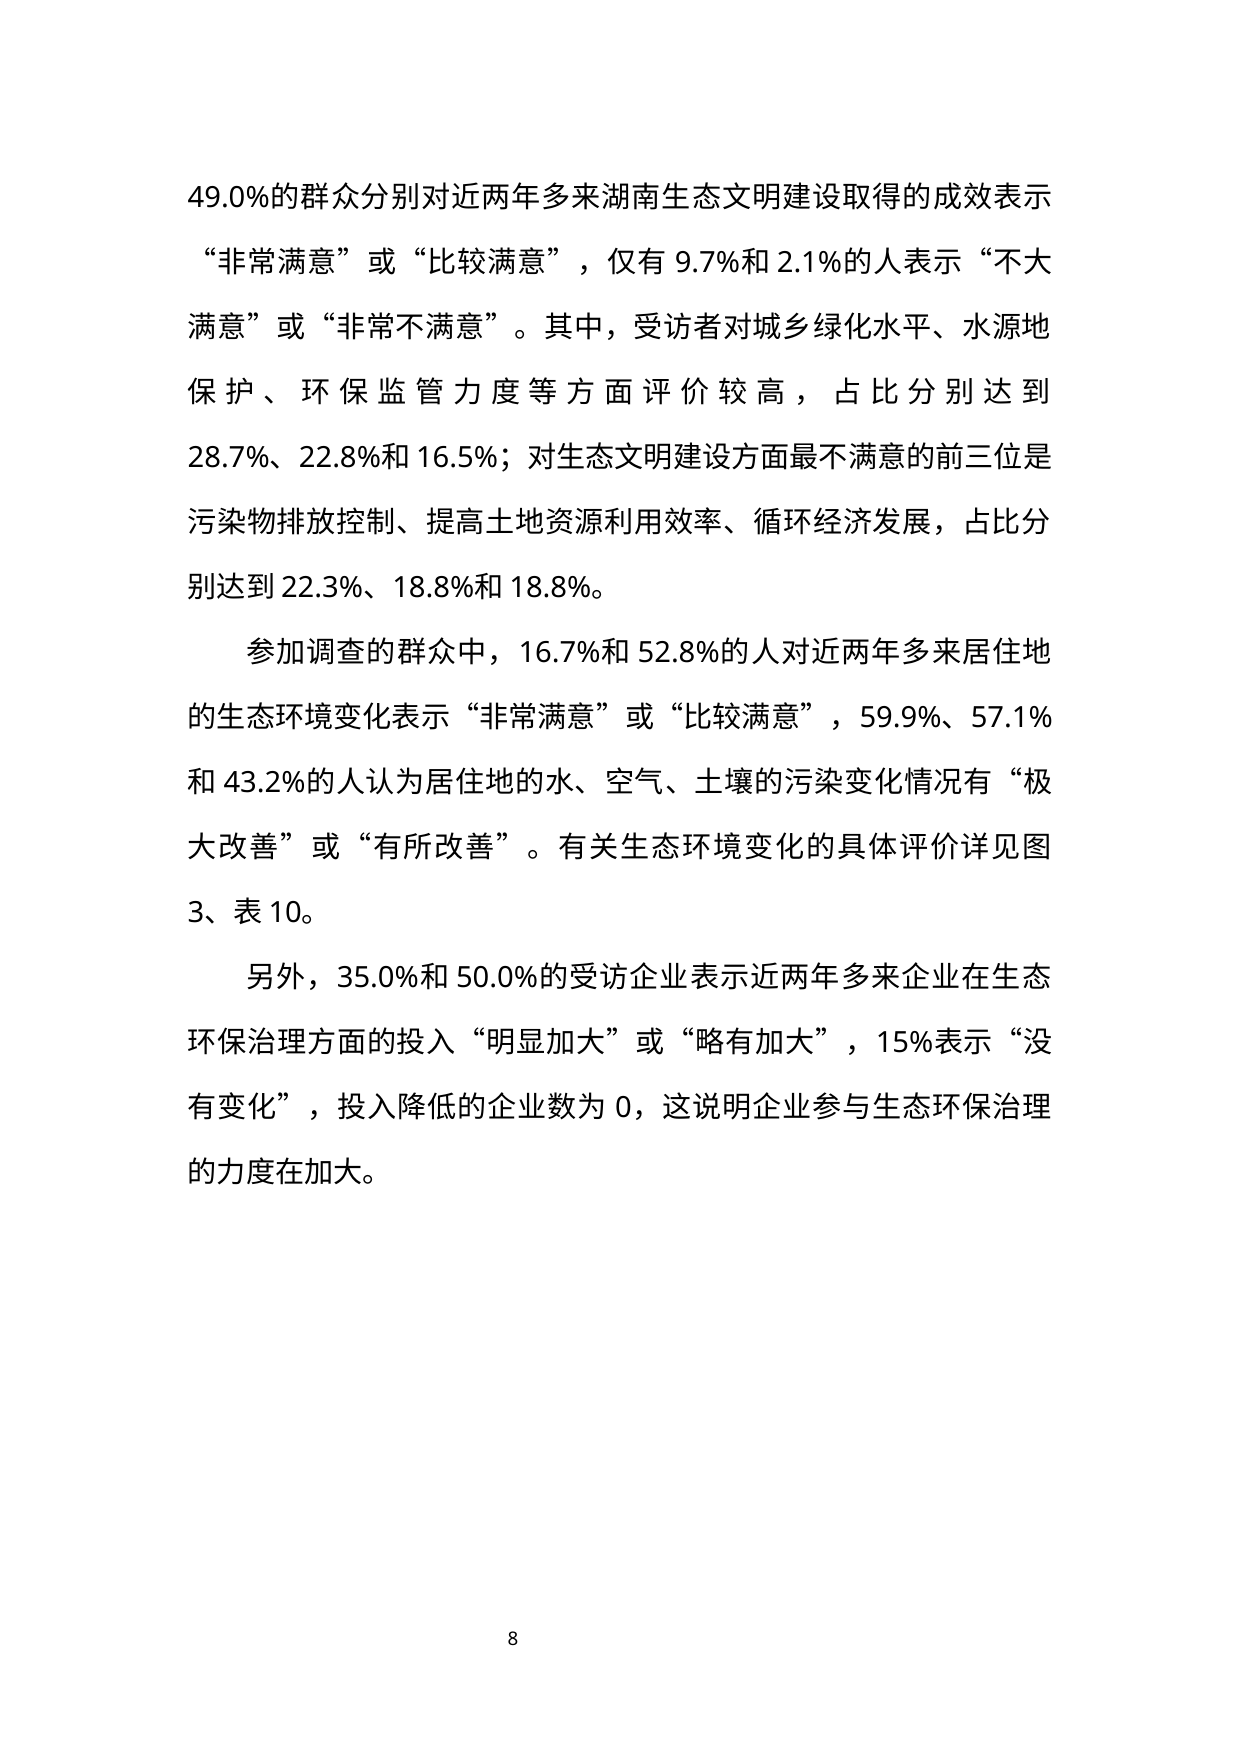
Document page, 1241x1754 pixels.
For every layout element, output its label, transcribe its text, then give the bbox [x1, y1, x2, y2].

text 参加调查的群众中，16.7%和52.8%的人对近两年多来居住地的生态环境变化表示“非常满意”或“比较满意”，59.9%、57.1%和43.2%的人认为居住地的水、空气、土壤的污染变化情况有“极大改善”或“有所改善”。有关生态环境变化的具体评价详见图3、表10。 [187, 617, 1053, 942]
text 另外，35.0%和50.0%的受访企业表示近两年多来企业在生态环保治理方面的投入“明显加大”或“略有加大”，15%表示“没有变化”，投入降低的企业数为0，这说明企业参与生态环保治理的力度在加大。 [187, 942, 1053, 1202]
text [187, 162, 1053, 617]
